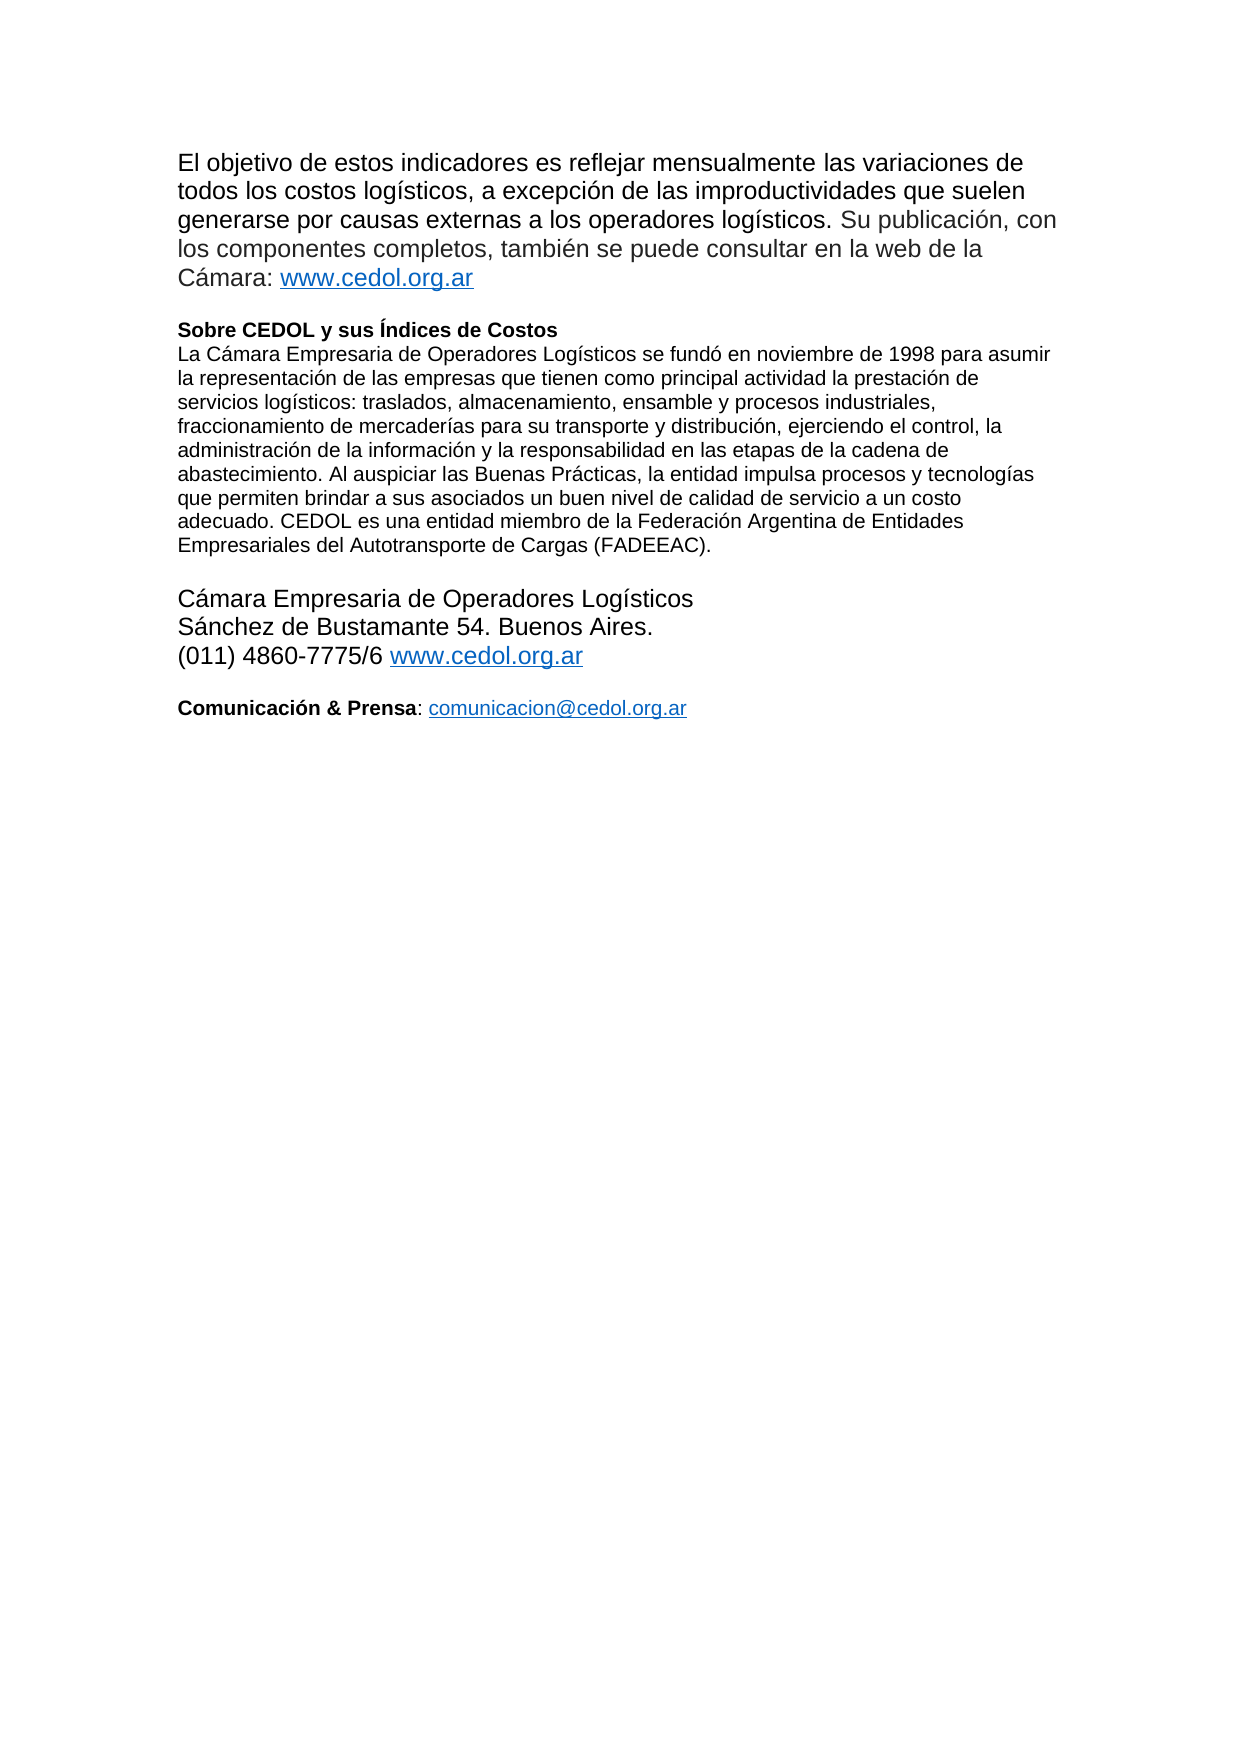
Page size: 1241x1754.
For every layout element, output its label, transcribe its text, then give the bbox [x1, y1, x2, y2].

text Comunicación & Prensa: comunicacion@cedol.org.ar [177, 696, 1063, 720]
text Sobre CEDOL y sus Índices de Costos [177, 318, 1063, 342]
text Sánchez de Bustamante 54. Buenos Aires. [177, 612, 1063, 641]
text La Cámara Empresaria de Operadores Logísticos se fundó en noviembre de 1998 para asumir la representación de las empresas que tienen como principal actividad la prestación de servicios logísticos: traslados, almacenamiento, ensamble y procesos industriales, fraccionamiento de mercaderías para su transporte y distribución, ejerciendo el control, la administración de la información y la responsabilidad en las etapas de la cadena de abastecimiento. Al auspiciar las Buenas Prácticas, la entidad impulsa procesos y tecnologías que permiten brindar a sus asociados un buen nivel de calidad de servicio a un costo adecuado. CEDOL es una entidad miembro de la Federación Argentina de Entidades Empresariales del Autotransporte de Cargas (FADEEAC). [177, 342, 1063, 557]
text (011) 4860-7775/6 www.cedol.org.ar [177, 641, 1063, 670]
text El objetivo de estos indicadores es reflejar mensualmente las variaciones de todos los costos logísticos, a excepción de las improductividades que suelen generarse por causas externas a los operadores logísticos. Su publicación, con los componentes completos, también se puede consultar en la web de la Cámara: www.cedol.org.ar [177, 148, 1063, 291]
text Cámara Empresaria de Operadores Logísticos [177, 584, 1063, 612]
